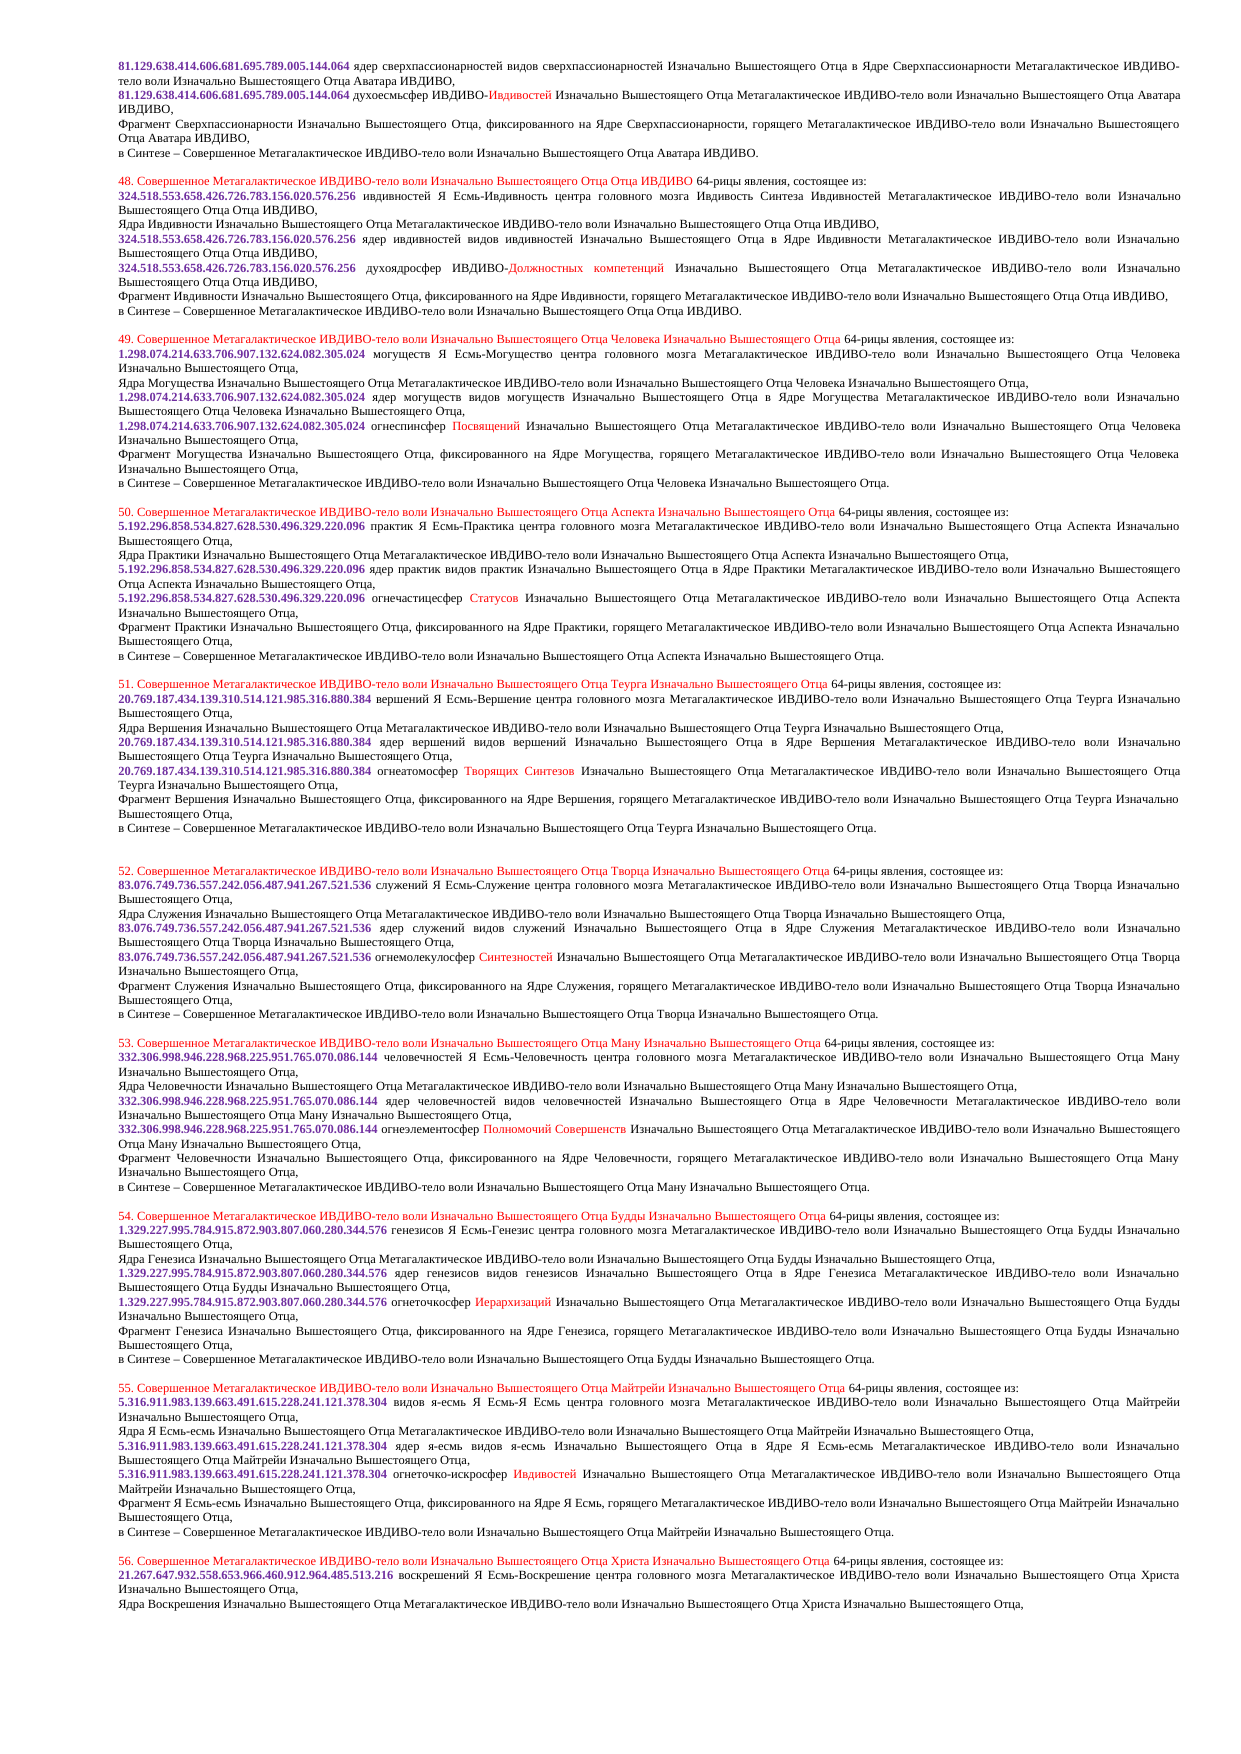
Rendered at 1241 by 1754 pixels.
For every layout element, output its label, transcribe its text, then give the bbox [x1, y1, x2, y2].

text 51. Совершенное Метагалактическое ИВДИВО-тело воли Изначально Вышестоящего Отца Теурга Изначально Вышестоящего Отца 64-рицы явления, состоящее из: [118, 677, 1181, 692]
text 56. Совершенное Метагалактическое ИВДИВО-тело воли Изначально Вышестоящего Отца Христа Изначально Вышестоящего Отца 64-рицы явления, состоящее из: [118, 1553, 1181, 1568]
text 5.192.296.858.534.827.628.530.496.329.220.096 ядер практик видов практик Изначально Вышестоящего Отца в Ядре Практики Метагалактическое ИВДИВО-тело воли Изначально Вышестоящего Отца Аспекта Изначально Вышестоящего Отца, [118, 562, 1181, 591]
text 49. Совершенное Метагалактическое ИВДИВО-тело воли Изначально Вышестоящего Отца Человека Изначально Вышестоящего Отца 64-рицы явления, состоящее из: [118, 332, 1181, 347]
text Ядра Человечности Изначально Вышестоящего Отца Метагалактическое ИВДИВО-тело воли Изначально Вышестоящего Отца Ману Изначально Вышестоящего Отца, [118, 1079, 1181, 1093]
text в Синтезе – Совершенное Метагалактическое ИВДИВО-тело воли Изначально Вышестоящего Отца Аспекта Изначально Вышестоящего Отца. [118, 648, 1181, 663]
text Фрагмент Служения Изначально Вышестоящего Отца, фиксированного на Ядре Служения, горящего Метагалактическое ИВДИВО-тело воли Изначально Вышестоящего Отца Творца Изначально Вышестоящего Отца, [118, 978, 1181, 1007]
text 83.076.749.736.557.242.056.487.941.267.521.536 огнемолекулосфер Синтезностей Изначально Вышестоящего Отца Метагалактическое ИВДИВО-тело воли Изначально Вышестоящего Отца Творца Изначально Вышестоящего Отца, [118, 949, 1181, 978]
text 332.306.998.946.228.968.225.951.765.070.086.144 человечностей Я Есмь-Человечность центра головного мозга Метагалактическое ИВДИВО-тело воли Изначально Вышестоящего Отца Ману Изначально Вышестоящего Отца, [118, 1050, 1181, 1079]
text 83.076.749.736.557.242.056.487.941.267.521.536 служений Я Есмь-Служение центра головного мозга Метагалактическое ИВДИВО-тело воли Изначально Вышестоящего Отца Творца Изначально Вышестоящего Отца, [118, 878, 1181, 906]
text Фрагмент Сверхпассионарности Изначально Вышестоящего Отца, фиксированного на Ядре Сверхпассионарности, горящего Метагалактическое ИВДИВО-тело воли Изначально Вышестоящего Отца Аватара ИВДИВО, [118, 117, 1181, 145]
text 1.298.074.214.633.706.907.132.624.082.305.024 могуществ Я Есмь-Могущество центра головного мозга Метагалактическое ИВДИВО-тело воли Изначально Вышестоящего Отца Человека Изначально Вышестоящего Отца, [118, 347, 1181, 375]
text в Синтезе – Совершенное Метагалактическое ИВДИВО-тело воли Изначально Вышестоящего Отца Теурга Изначально Вышестоящего Отца. [118, 821, 1181, 835]
text Ядра Воскрешения Изначально Вышестоящего Отца Метагалактическое ИВДИВО-тело воли Изначально Вышестоящего Отца Христа Изначально Вышестоящего Отца, [118, 1596, 1181, 1611]
text в Синтезе – Совершенное Метагалактическое ИВДИВО-тело воли Изначально Вышестоящего Отца Будды Изначально Вышестоящего Отца. [118, 1352, 1181, 1366]
text Ядра Служения Изначально Вышестоящего Отца Метагалактическое ИВДИВО-тело воли Изначально Вышестоящего Отца Творца Изначально Вышестоящего Отца, [118, 906, 1181, 921]
text 5.192.296.858.534.827.628.530.496.329.220.096 огнечастицесфер Статусов Изначально Вышестоящего Отца Метагалактическое ИВДИВО-тело воли Изначально Вышестоящего Отца Аспекта Изначально Вышестоящего Отца, [118, 591, 1181, 620]
text Ядра Я Есмь-есмь Изначально Вышестоящего Отца Метагалактическое ИВДИВО-тело воли Изначально Вышестоящего Отца Майтрейи Изначально Вышестоящего Отца, [118, 1424, 1181, 1438]
text 324.518.553.658.426.726.783.156.020.576.256 ядер ивдивностей видов ивдивностей Изначально Вышестоящего Отца в Ядре Ивдивности Метагалактическое ИВДИВО-тело воли Изначально Вышестоящего Отца Отца ИВДИВО, [118, 232, 1181, 260]
text 332.306.998.946.228.968.225.951.765.070.086.144 огнеэлементосфер Полномочий Совершенств Изначально Вышестоящего Отца Метагалактическое ИВДИВО-тело воли Изначально Вышестоящего Отца Ману Изначально Вышестоящего Отца, [118, 1122, 1181, 1151]
text 1.298.074.214.633.706.907.132.624.082.305.024 огнеспинсфер Посвящений Изначально Вышестоящего Отца Метагалактическое ИВДИВО-тело воли Изначально Вышестоящего Отца Человека Изначально Вышестоящего Отца, [118, 418, 1181, 447]
text 1.329.227.995.784.915.872.903.807.060.280.344.576 генезисов Я Есмь-Генезис центра головного мозга Метагалактическое ИВДИВО-тело воли Изначально Вышестоящего Отца Будды Изначально Вышестоящего Отца, [118, 1223, 1181, 1251]
text 324.518.553.658.426.726.783.156.020.576.256 духоядросфер ИВДИВО-Должностных компетенций Изначально Вышестоящего Отца Метагалактическое ИВДИВО-тело воли Изначально Вышестоящего Отца Отца ИВДИВО, [118, 260, 1181, 289]
text 83.076.749.736.557.242.056.487.941.267.521.536 ядер служений видов служений Изначально Вышестоящего Отца в Ядре Служения Метагалактическое ИВДИВО-тело воли Изначально Вышестоящего Отца Творца Изначально Вышестоящего Отца, [118, 921, 1181, 949]
text в Синтезе – Совершенное Метагалактическое ИВДИВО-тело воли Изначально Вышестоящего Отца Отца ИВДИВО. [118, 303, 1181, 318]
text 55. Совершенное Метагалактическое ИВДИВО-тело воли Изначально Вышестоящего Отца Майтрейи Изначально Вышестоящего Отца 64-рицы явления, состоящее из: [118, 1381, 1181, 1395]
text 81.129.638.414.606.681.695.789.005.144.064 духоесмьсфер ИВДИВО-Ивдивостей Изначально Вышестоящего Отца Метагалактическое ИВДИВО-тело воли Изначально Вышестоящего Отца Аватара ИВДИВО, [118, 88, 1181, 117]
text 50. Совершенное Метагалактическое ИВДИВО-тело воли Изначально Вышестоящего Отца Аспекта Изначально Вышестоящего Отца 64-рицы явления, состоящее из: [118, 505, 1181, 519]
text Фрагмент Человечности Изначально Вышестоящего Отца, фиксированного на Ядре Человечности, горящего Метагалактическое ИВДИВО-тело воли Изначально Вышестоящего Отца Ману Изначально Вышестоящего Отца, [118, 1151, 1181, 1179]
text 20.769.187.434.139.310.514.121.985.316.880.384 огнеатомосфер Творящих Синтезов Изначально Вышестоящего Отца Метагалактическое ИВДИВО-тело воли Изначально Вышестоящего Отца Теурга Изначально Вышестоящего Отца, [118, 763, 1181, 792]
text 5.192.296.858.534.827.628.530.496.329.220.096 практик Я Есмь-Практика центра головного мозга Метагалактическое ИВДИВО-тело воли Изначально Вышестоящего Отца Аспекта Изначально Вышестоящего Отца, [118, 519, 1181, 548]
text Фрагмент Генезиса Изначально Вышестоящего Отца, фиксированного на Ядре Генезиса, горящего Метагалактическое ИВДИВО-тело воли Изначально Вышестоящего Отца Будды Изначально Вышестоящего Отца, [118, 1323, 1181, 1352]
text 324.518.553.658.426.726.783.156.020.576.256 ивдивностей Я Есмь-Ивдивность центра головного мозга Ивдивость Синтеза Ивдивностей Метагалактическое ИВДИВО-тело воли Изначально Вышестоящего Отца Отца ИВДИВО, [118, 188, 1181, 217]
text 53. Совершенное Метагалактическое ИВДИВО-тело воли Изначально Вышестоящего Отца Ману Изначально Вышестоящего Отца 64-рицы явления, состоящее из: [118, 1036, 1181, 1050]
text Фрагмент Ивдивности Изначально Вышестоящего Отца, фиксированного на Ядре Ивдивности, горящего Метагалактическое ИВДИВО-тело воли Изначально Вышестоящего Отца Отца ИВДИВО, [118, 289, 1181, 303]
text Фрагмент Могущества Изначально Вышестоящего Отца, фиксированного на Ядре Могущества, горящего Метагалактическое ИВДИВО-тело воли Изначально Вышестоящего Отца Человека Изначально Вышестоящего Отца, [118, 447, 1181, 476]
text 48. Совершенное Метагалактическое ИВДИВО-тело воли Изначально Вышестоящего Отца Отца ИВДИВО 64-рицы явления, состоящее из: [118, 174, 1181, 188]
text в Синтезе – Совершенное Метагалактическое ИВДИВО-тело воли Изначально Вышестоящего Отца Майтрейи Изначально Вышестоящего Отца. [118, 1524, 1181, 1539]
text в Синтезе – Совершенное Метагалактическое ИВДИВО-тело воли Изначально Вышестоящего Отца Человека Изначально Вышестоящего Отца. [118, 476, 1181, 490]
text Ядра Генезиса Изначально Вышестоящего Отца Метагалактическое ИВДИВО-тело воли Изначально Вышестоящего Отца Будды Изначально Вышестоящего Отца, [118, 1251, 1181, 1266]
text 5.316.911.983.139.663.491.615.228.241.121.378.304 огнеточко-искросфер Ивдивостей Изначально Вышестоящего Отца Метагалактическое ИВДИВО-тело воли Изначально Вышестоящего Отца Майтрейи Изначально Вышестоящего Отца, [118, 1467, 1181, 1496]
text 54. Совершенное Метагалактическое ИВДИВО-тело воли Изначально Вышестоящего Отца Будды Изначально Вышестоящего Отца 64-рицы явления, состоящее из: [118, 1208, 1181, 1223]
text 20.769.187.434.139.310.514.121.985.316.880.384 ядер вершений видов вершений Изначально Вышестоящего Отца в Ядре Вершения Метагалактическое ИВДИВО-тело воли Изначально Вышестоящего Отца Теурга Изначально Вышестоящего Отца, [118, 735, 1181, 763]
text 1.329.227.995.784.915.872.903.807.060.280.344.576 огнеточкосфер Иерархизаций Изначально Вышестоящего Отца Метагалактическое ИВДИВО-тело воли Изначально Вышестоящего Отца Будды Изначально Вышестоящего Отца, [118, 1294, 1181, 1323]
text 1.329.227.995.784.915.872.903.807.060.280.344.576 ядер генезисов видов генезисов Изначально Вышестоящего Отца в Ядре Генезиса Метагалактическое ИВДИВО-тело воли Изначально Вышестоящего Отца Будды Изначально Вышестоящего Отца, [118, 1266, 1181, 1294]
text Ядра Вершения Изначально Вышестоящего Отца Метагалактическое ИВДИВО-тело воли Изначально Вышестоящего Отца Теурга Изначально Вышестоящего Отца, [118, 720, 1181, 735]
text 332.306.998.946.228.968.225.951.765.070.086.144 ядер человечностей видов человечностей Изначально Вышестоящего Отца в Ядре Человечности Метагалактическое ИВДИВО-тело воли Изначально Вышестоящего Отца Ману Изначально Вышестоящего Отца, [118, 1093, 1181, 1122]
text в Синтезе – Совершенное Метагалактическое ИВДИВО-тело воли Изначально Вышестоящего Отца Ману Изначально Вышестоящего Отца. [118, 1179, 1181, 1194]
text Ядра Ивдивности Изначально Вышестоящего Отца Метагалактическое ИВДИВО-тело воли Изначально Вышестоящего Отца Отца ИВДИВО, [118, 217, 1181, 232]
text Фрагмент Я Есмь-есмь Изначально Вышестоящего Отца, фиксированного на Ядре Я Есмь, горящего Метагалактическое ИВДИВО-тело воли Изначально Вышестоящего Отца Майтрейи Изначально Вышестоящего Отца, [118, 1496, 1181, 1524]
text Фрагмент Практики Изначально Вышестоящего Отца, фиксированного на Ядре Практики, горящего Метагалактическое ИВДИВО-тело воли Изначально Вышестоящего Отца Аспекта Изначально Вышестоящего Отца, [118, 620, 1181, 648]
text 81.129.638.414.606.681.695.789.005.144.064 ядер сверхпассионарностей видов сверхпассионарностей Изначально Вышестоящего Отца в Ядре Сверхпассионарности Метагалактическое ИВДИВО-тело воли Изначально Вышестоящего Отца Аватара ИВДИВО, [118, 59, 1181, 88]
text в Синтезе – Совершенное Метагалактическое ИВДИВО-тело воли Изначально Вышестоящего Отца Творца Изначально Вышестоящего Отца. [118, 1007, 1181, 1021]
text 1.298.074.214.633.706.907.132.624.082.305.024 ядер могуществ видов могуществ Изначально Вышестоящего Отца в Ядре Могущества Метагалактическое ИВДИВО-тело воли Изначально Вышестоящего Отца Человека Изначально Вышестоящего Отца, [118, 390, 1181, 418]
text в Синтезе – Совершенное Метагалактическое ИВДИВО-тело воли Изначально Вышестоящего Отца Аватара ИВДИВО. [118, 145, 1181, 160]
text 21.267.647.932.558.653.966.460.912.964.485.513.216 воскрешений Я Есмь-Воскрешение центра головного мозга Метагалактическое ИВДИВО-тело воли Изначально Вышестоящего Отца Христа Изначально Вышестоящего Отца, [118, 1568, 1181, 1596]
text Фрагмент Вершения Изначально Вышестоящего Отца, фиксированного на Ядре Вершения, горящего Метагалактическое ИВДИВО-тело воли Изначально Вышестоящего Отца Теурга Изначально Вышестоящего Отца, [118, 792, 1181, 821]
text 52. Совершенное Метагалактическое ИВДИВО-тело воли Изначально Вышестоящего Отца Творца Изначально Вышестоящего Отца 64-рицы явления, состоящее из: [118, 863, 1181, 878]
text 5.316.911.983.139.663.491.615.228.241.121.378.304 видов я-есмь Я Есмь-Я Есмь центра головного мозга Метагалактическое ИВДИВО-тело воли Изначально Вышестоящего Отца Майтрейи Изначально Вышестоящего Отца, [118, 1395, 1181, 1424]
text 5.316.911.983.139.663.491.615.228.241.121.378.304 ядер я-есмь видов я-есмь Изначально Вышестоящего Отца в Ядре Я Есмь-есмь Метагалактическое ИВДИВО-тело воли Изначально Вышестоящего Отца Майтрейи Изначально Вышестоящего Отца, [118, 1438, 1181, 1467]
text 20.769.187.434.139.310.514.121.985.316.880.384 вершений Я Есмь-Вершение центра головного мозга Метагалактическое ИВДИВО-тело воли Изначально Вышестоящего Отца Теурга Изначально Вышестоящего Отца, [118, 692, 1181, 720]
text Ядра Могущества Изначально Вышестоящего Отца Метагалактическое ИВДИВО-тело воли Изначально Вышестоящего Отца Человека Изначально Вышестоящего Отца, [118, 375, 1181, 390]
text Ядра Практики Изначально Вышестоящего Отца Метагалактическое ИВДИВО-тело воли Изначально Вышестоящего Отца Аспекта Изначально Вышестоящего Отца, [118, 548, 1181, 562]
